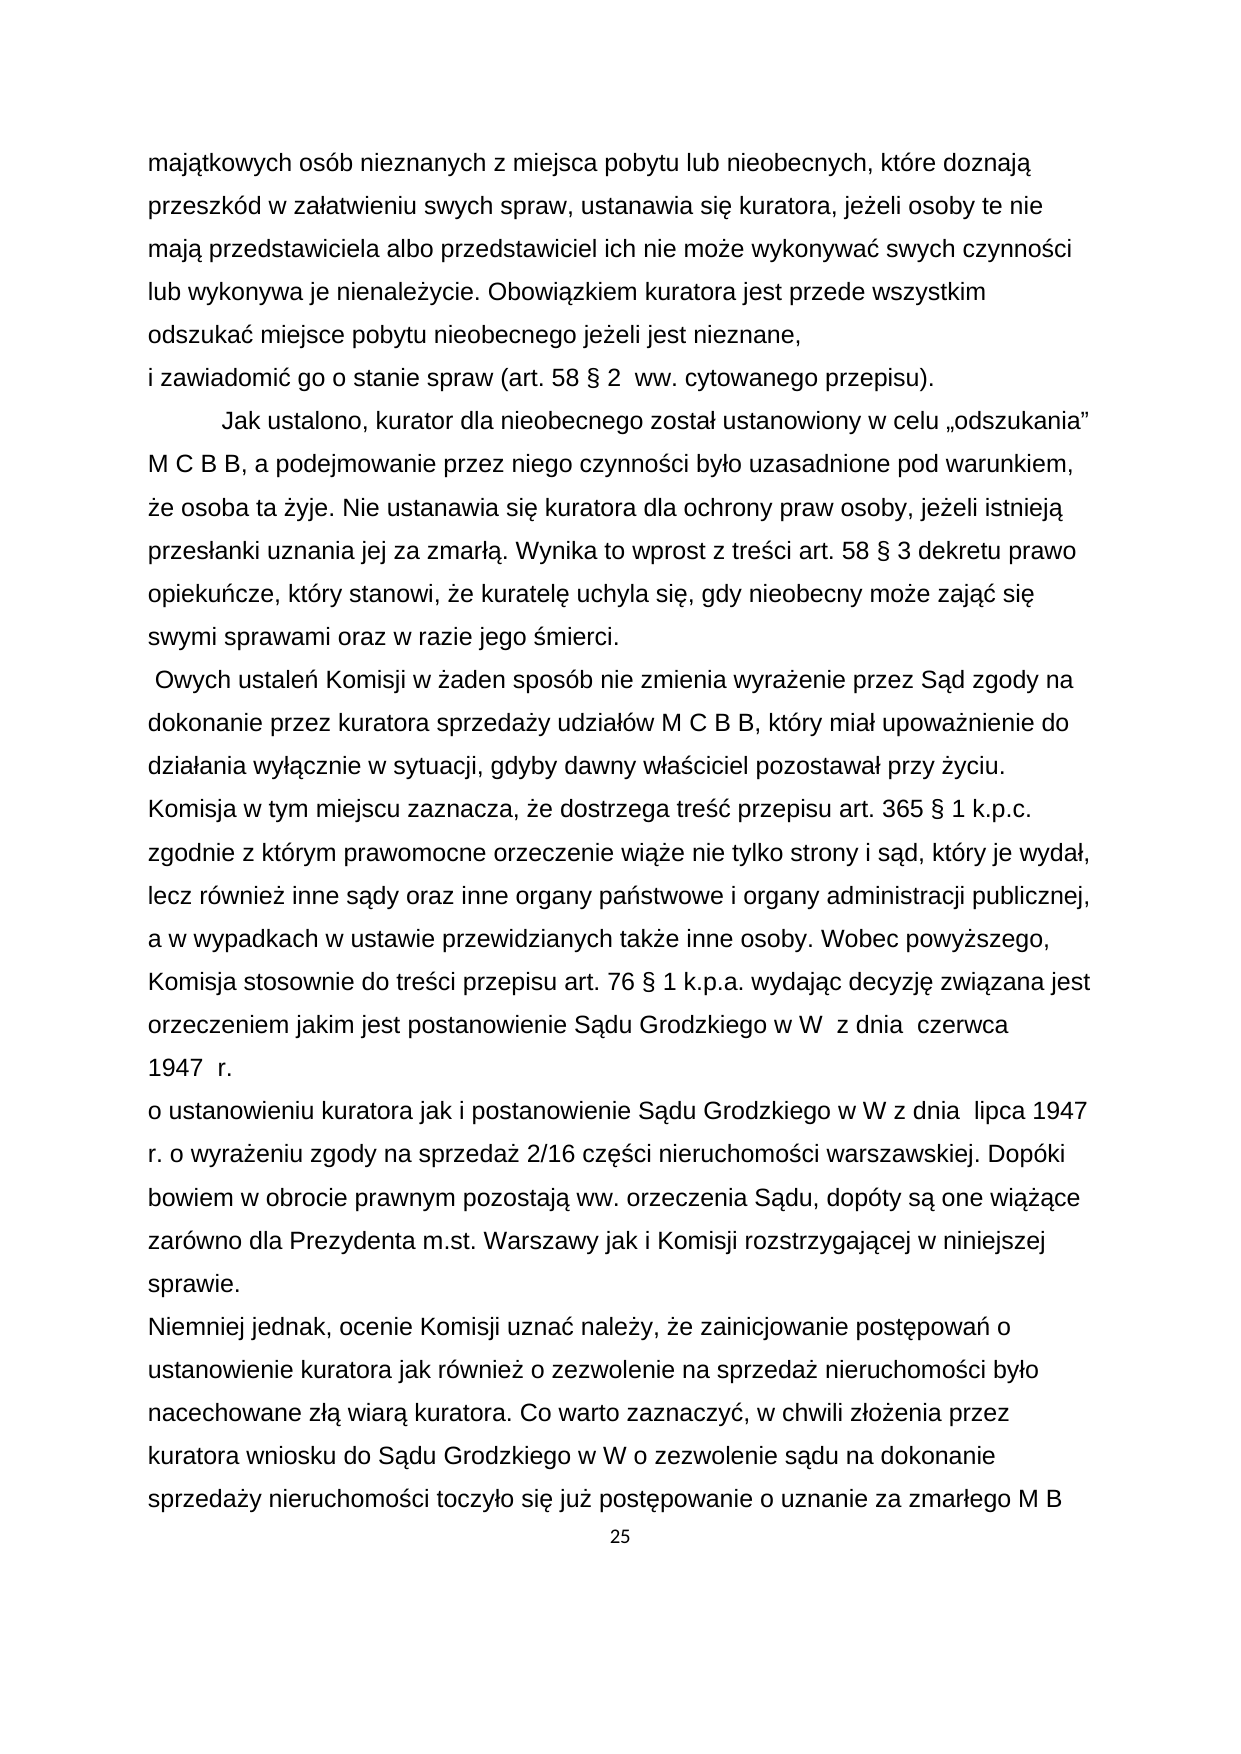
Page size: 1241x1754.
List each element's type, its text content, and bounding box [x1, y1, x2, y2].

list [148, 1312, 1093, 1513]
list Jak ustalono, kurator dla nieobecnego został ustanowiony w celu „odszukania” M C B B, a podejmowanie przez niego czynności było uzasadnione pod warunkiem, że osoba ta żyje. Nie ustanawia się kuratora dla ochrony praw osoby, jeżeli istnieją przesłanki uznania jej za zmarłą. Wynika to wprost z treści art. 58 § 3 dekretu prawo opiekuńcze, który stanowi, że kuratelę uchyla się, gdy nieobecny może zająć się swymi sprawami oraz w razie jego śmierci. [148, 406, 1093, 651]
list Komisja w tym miejscu zaznacza, że dostrzega treść przepisu art. 365 § 1 k.p.c. zgodnie z którym prawomocne orzeczenie wiąże nie tylko strony i sąd, który je wydał, lecz również inne sądy oraz inne organy państwowe i organy administracji publicznej, a w wypadkach w ustawie przewidzianych także inne osoby. Wobec powyższego, Komisja stosownie do treści przepisu art. 76 § 1 k.p.a. wydając decyzję związana jest orzeczeniem jakim jest postanowienie Sądu Grodzkiego w W z dnia czerwca 1947 r. o ustanowieniu kuratora jak i postanowienie Sądu Grodzkiego w W z dnia lipca 1947 r. o wyrażeniu zgody na sprzedaż 2/16 części nieruchomości warszawskiej. Dopóki bowiem w obrocie prawnym pozostają ww. orzeczenia Sądu, dopóty są one wiążące zarówno dla Prezydenta m.st. Warszawy jak i Komisji rozstrzygającej w niniejszej sprawie. [148, 794, 1093, 1298]
list Owych ustaleń Komisji w żaden sposób nie zmienia wyrażenie przez Sąd zgody na dokonanie przez kuratora sprzedaży udziałów M C B B, który miał upoważnienie do działania wyłącznie w sytuacji, gdyby dawny właściciel pozostawał przy życiu. [148, 665, 1093, 780]
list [148, 148, 1093, 392]
